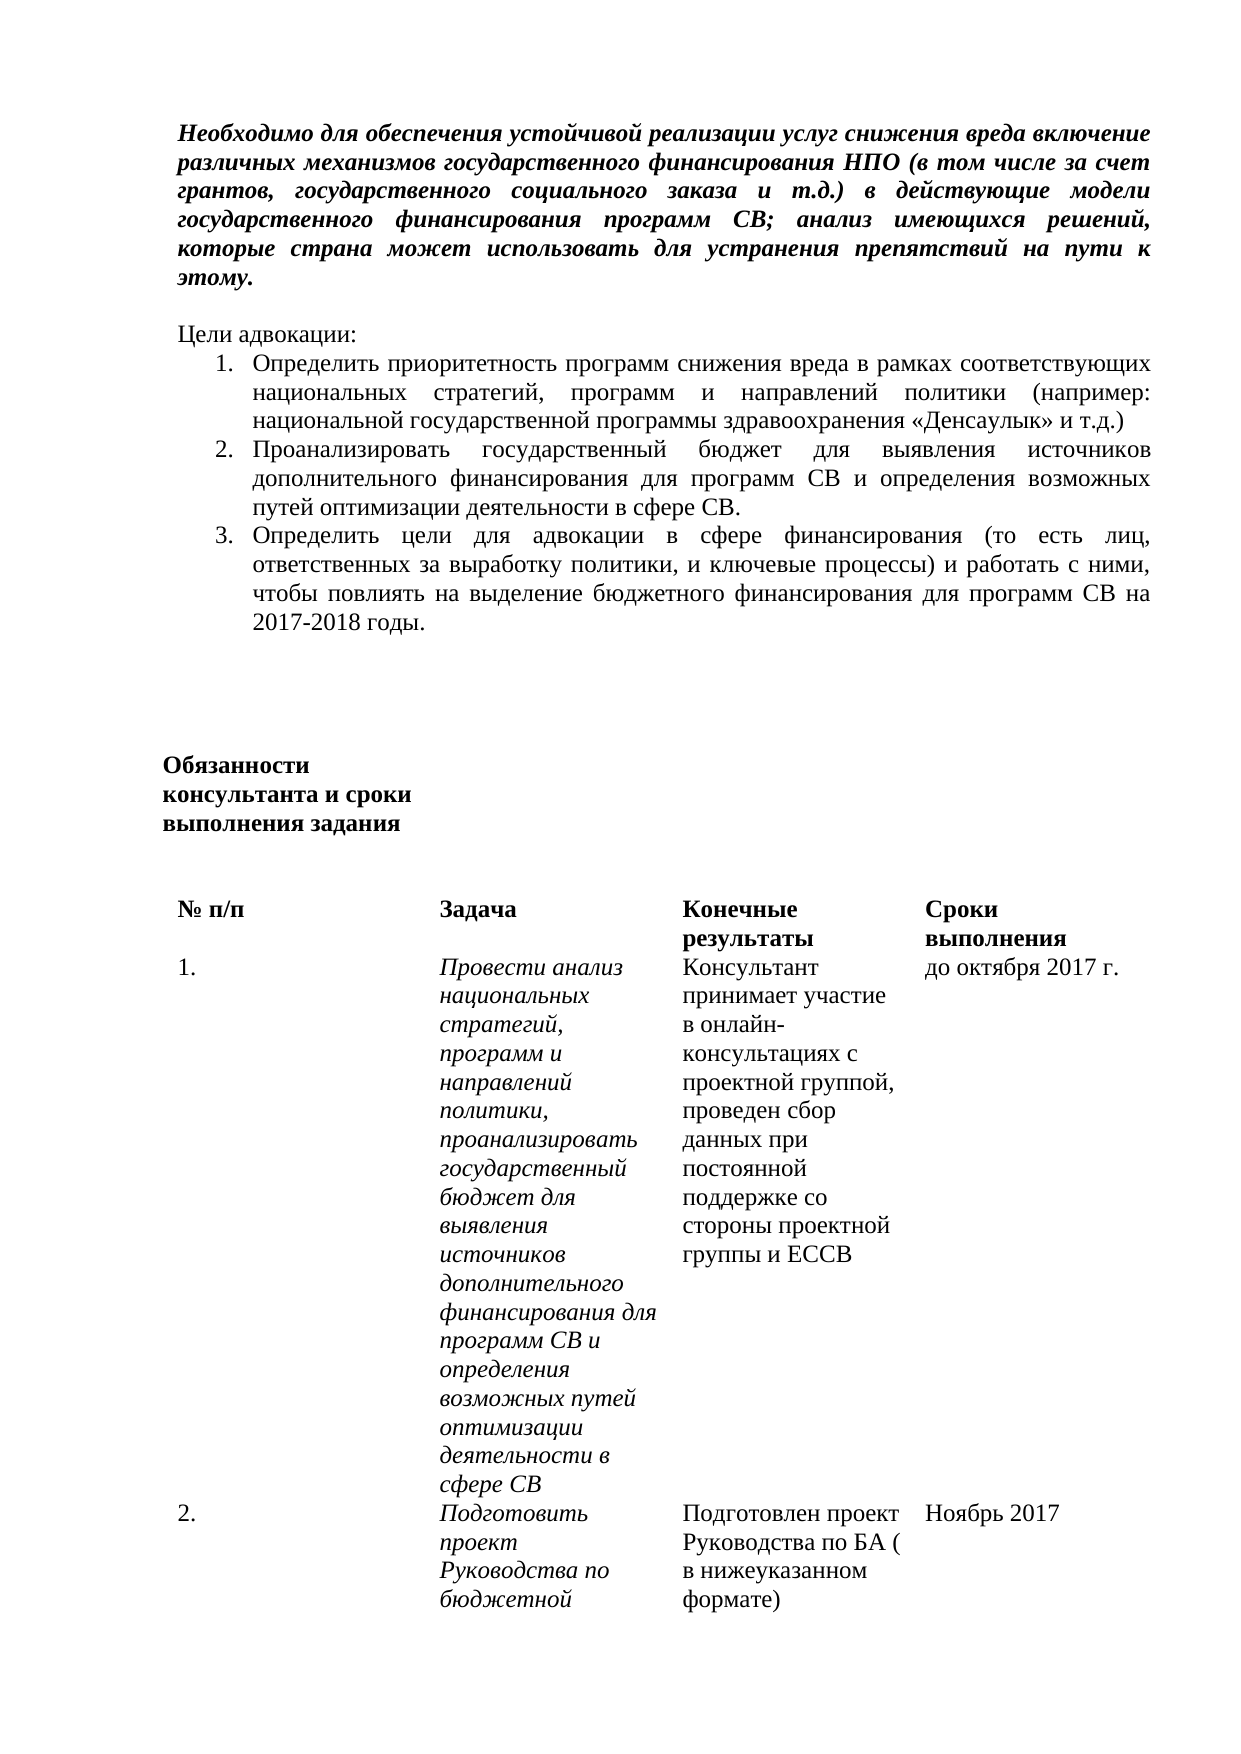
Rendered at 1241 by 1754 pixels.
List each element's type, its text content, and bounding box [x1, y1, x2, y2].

table_cell Консультант принимает участие в онлайн-консультациях с проектной группой, проведен сбор данных при постоянной поддержке со стороны проектной группы и ЕССВ [671, 952, 914, 1498]
list Определить цели для адвокации в сфере финансирования (то есть лиц, ответственных за выработку политики, и ключевые процессы) и работать с ними, чтобы повлиять на выделение бюджетного финансирования для программ СВ на 2017-2018 годы. [215, 521, 1152, 636]
table_cell Провести анализ национальных стратегий, программ и направлений политики, проанализировать государственный бюджет для выявления источников дополнительного финансирования для программ СВ и определения возможных путей оптимизации деятельности в сфере СВ [428, 952, 671, 1498]
table_header Сроки выполнения [914, 693, 1157, 952]
table_cell 2. [166, 1498, 428, 1613]
table_header Задача [428, 693, 671, 952]
list Определить приоритетность программ снижения вреда в рамках соответствующих национальных стратегий, программ и направлений политики (например: национальной государственной программы здравоохранения «Денсаулык» и т.д.) [215, 348, 1152, 434]
text Необходимо для обеспечения устойчивой реализации услуг снижения вреда включение различных механизмов государственного финансирования НПО (в том числе за счет грантов, государственного социального заказа и т.д.) в действующие модели государственного финансирования программ СВ; анализ имеющихся решений, которые страна может использовать для устранения препятствий на пути к этому. [177, 118, 1152, 291]
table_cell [428, 1498, 671, 1613]
table_header Обязанности консультанта и сроки выполнения задания № п/п [166, 693, 428, 952]
table_header Конечные результаты [671, 693, 914, 952]
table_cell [671, 1498, 914, 1613]
text Цели адвокации: [177, 319, 1152, 348]
table_cell 1. [166, 952, 428, 1498]
table_cell Ноябрь 2017 [914, 1498, 1157, 1613]
table_cell до октября 2017 г. [914, 952, 1157, 1498]
list Проанализировать государственный бюджет для выявления источников дополнительного финансирования для программ СВ и определения возможных путей оптимизации деятельности в сфере СВ. [215, 434, 1152, 521]
